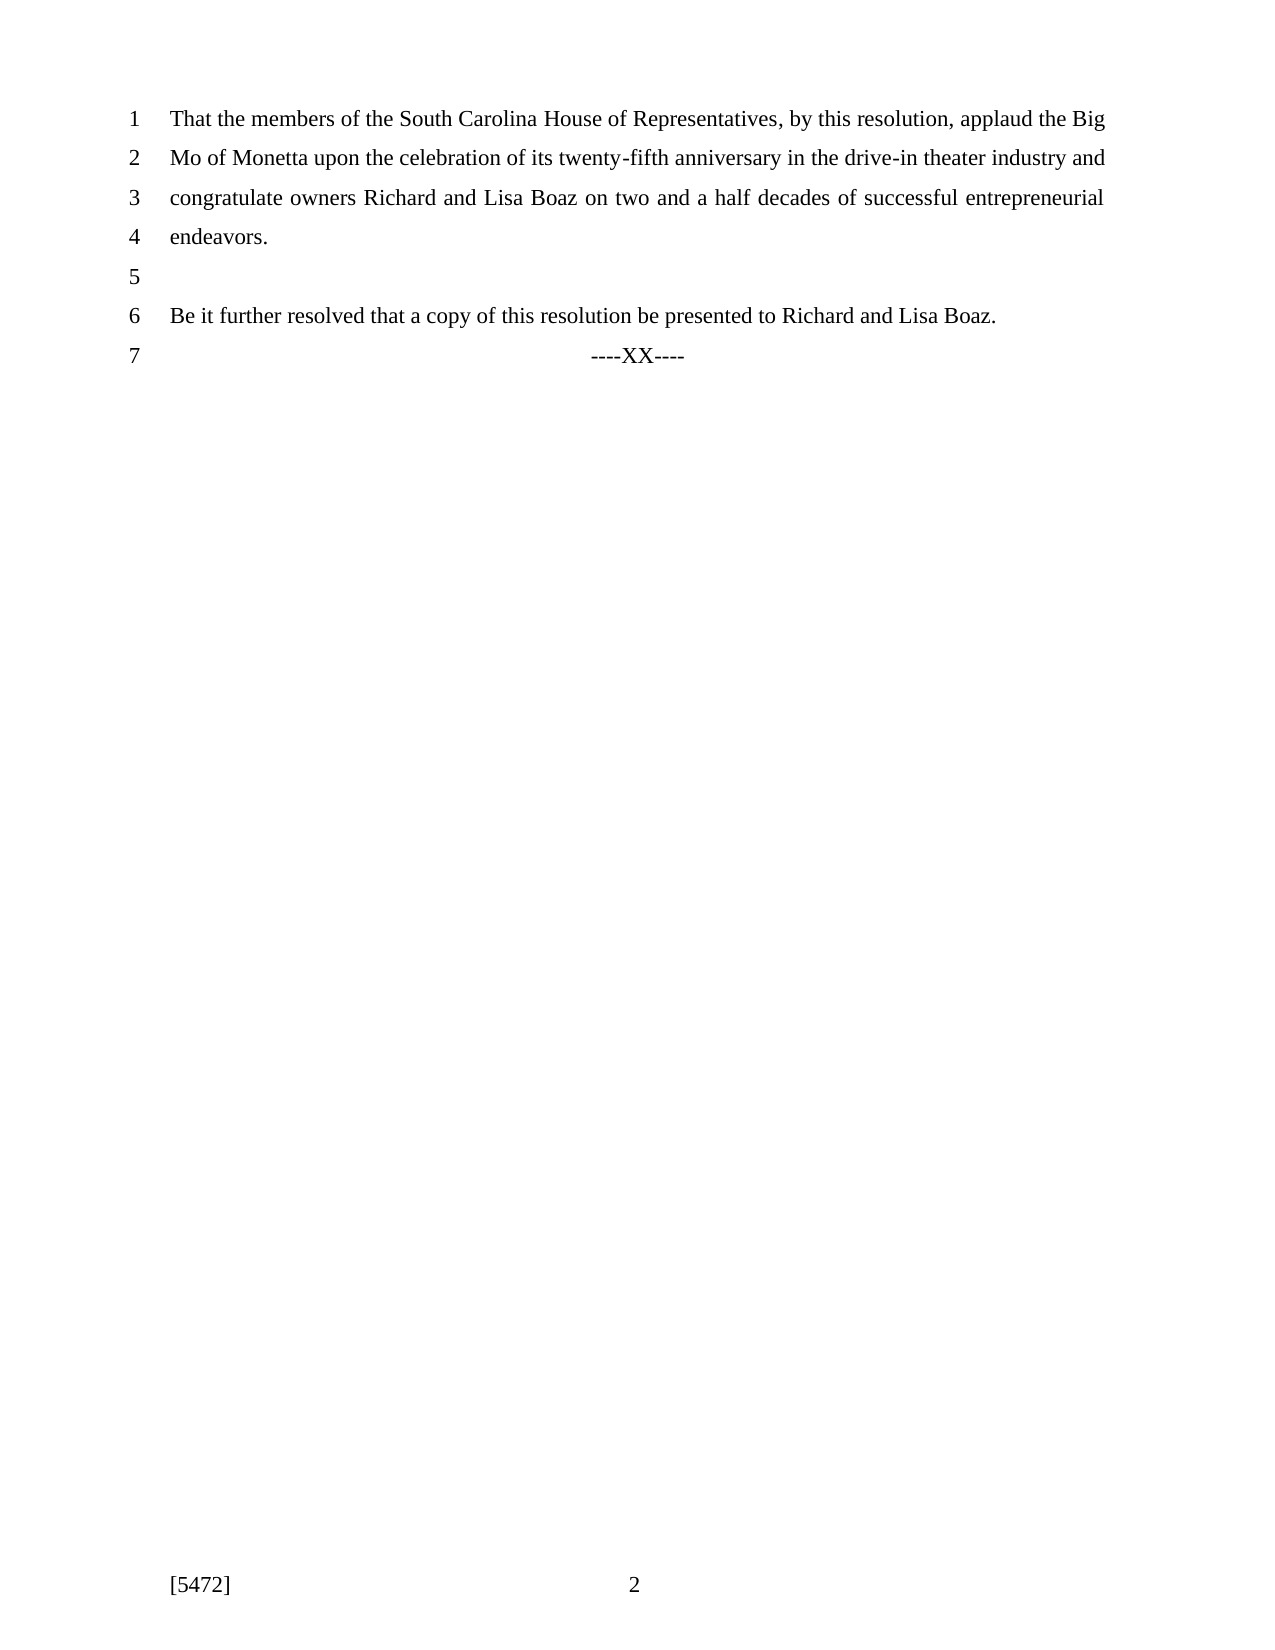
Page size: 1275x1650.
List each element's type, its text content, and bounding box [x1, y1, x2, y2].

text That the members of the South Carolina , by this resolution, applaud the Big Mo of Monetta upon the celebration of its twenty‑fifth anniversary in the drive‑in theater industry and congratulate owners Richard and Lisa Boaz on two and a half decades of successful entrepreneurial endeavors. [169, 105, 1106, 250]
text ----XX---- [169, 342, 1106, 368]
text Be it further resolved that a copy of this resolution be presented to Richard and Lisa Boaz. [169, 302, 1106, 329]
